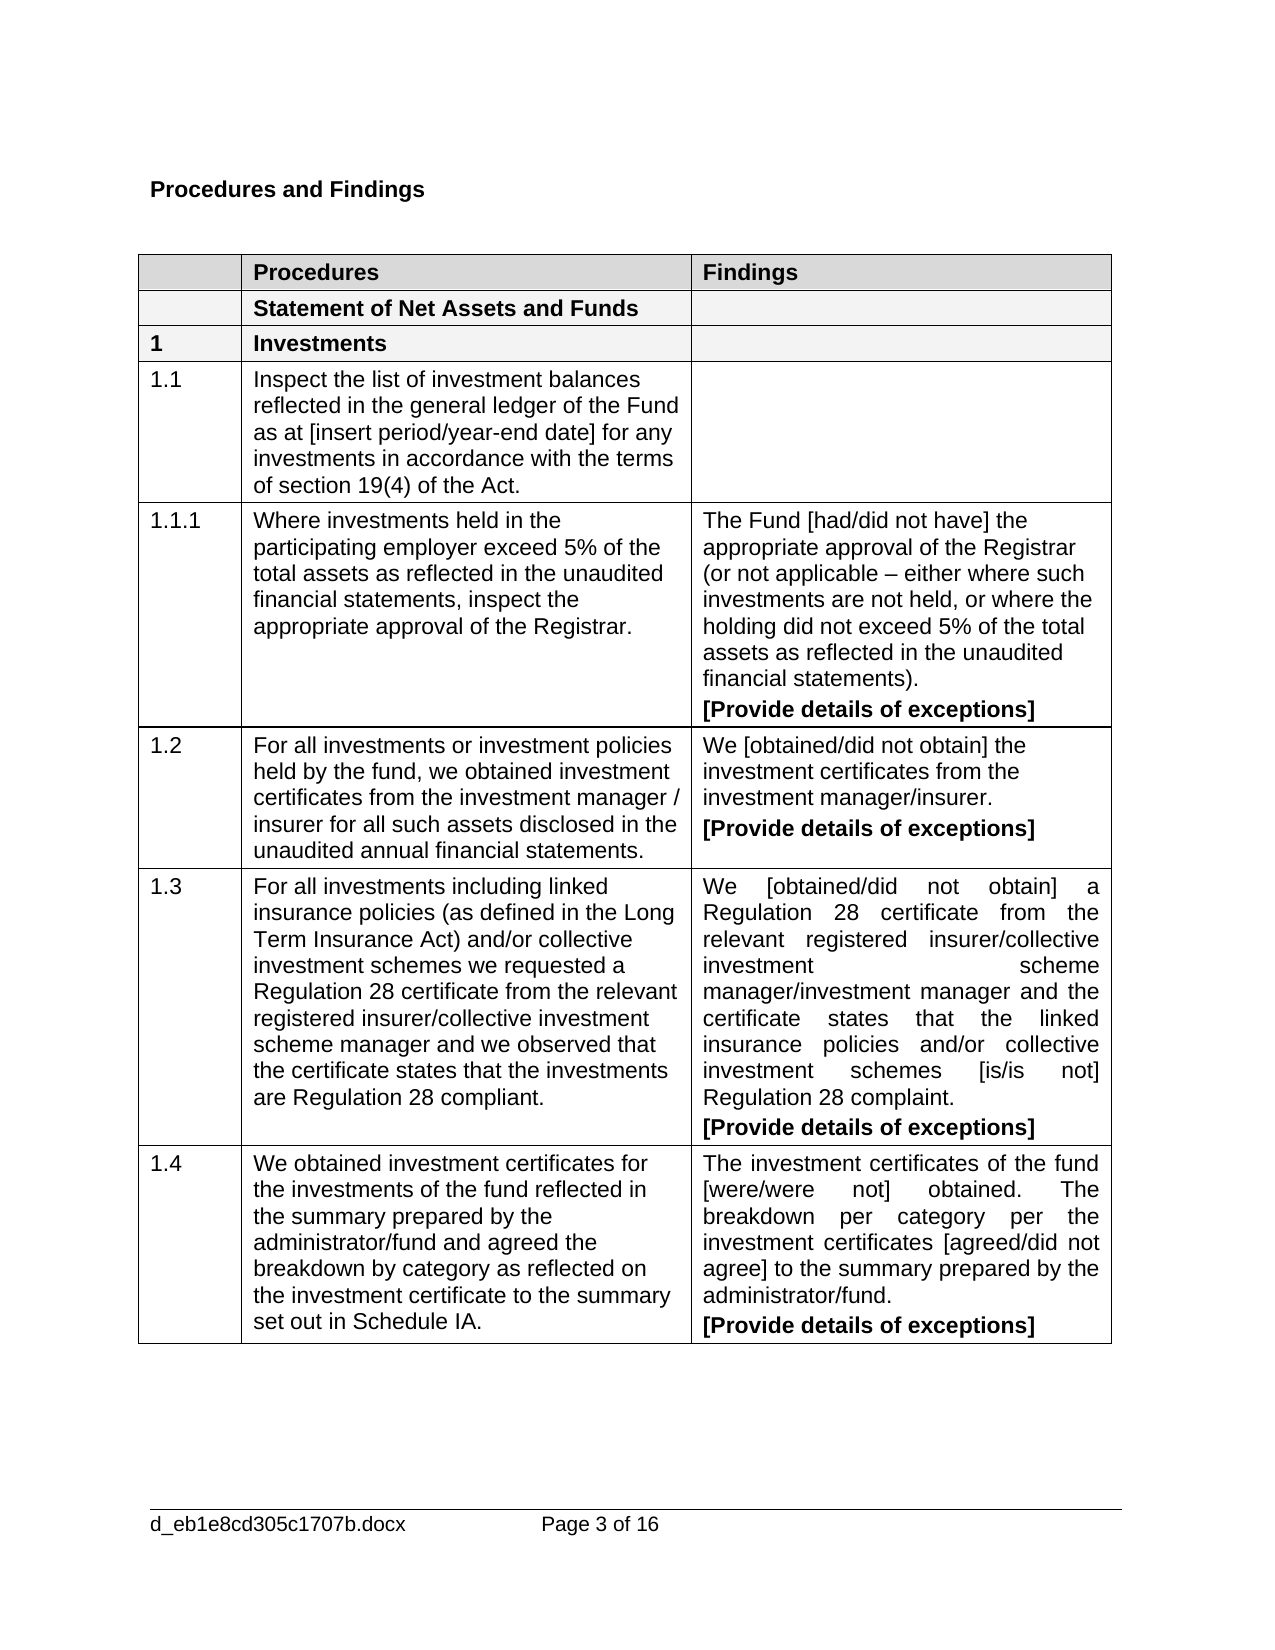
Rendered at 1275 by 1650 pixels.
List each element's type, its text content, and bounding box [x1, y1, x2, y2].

table_cell We obtained investment certificates for the investments of the fund reflected in the summary prepared by the administrator/fund and agreed the breakdown by category as reflected on the investment certificate to the summary set out in Schedule IA. [242, 1146, 691, 1343]
table_cell 1.4 [139, 1146, 241, 1343]
table_cell For all investments or investment policies held by the fund, we obtained investment certificates from the investment manager / insurer for all such assets disclosed in the unaudited annual financial statements. [242, 728, 691, 868]
table_cell Investments [242, 326, 691, 361]
table_cell The Fund [had/did not have] the appropriate approval of the Registrar (or not applicable – either where such investments are not held, or where the holding did not exceed 5% of the total assets as reflected in the unaudited financial statements). [Provide details of exceptions] [692, 503, 1111, 726]
table_cell Statement of Net Assets and Funds [242, 291, 691, 325]
table_cell 1.1.1 [139, 503, 241, 726]
table_cell For all investments including linked insurance policies (as defined in the Long Term Insurance Act) and/or collective investment schemes we requested a Regulation 28 certificate from the relevant registered insurer/collective investment scheme manager and we observed that the certificate states that the investments are Regulation 28 compliant. [242, 869, 691, 1145]
table_cell Inspect the list of investment balances reflected in the general ledger of the Fund as at [insert period/year-end date] for any investments in accordance with the terms of section 19(4) of the Act. [242, 362, 691, 502]
table_cell [139, 291, 241, 325]
table_cell Where investments held in the participating employer exceed 5% of the total assets as reflected in the unaudited financial statements, inspect the appropriate approval of the Registrar. [242, 503, 691, 726]
table_cell 1.1 [139, 362, 241, 502]
table_header [139, 255, 241, 289]
table_header Findings [692, 255, 1111, 289]
table_cell 1.3 [139, 869, 241, 1145]
table_cell [692, 291, 1111, 325]
text Procedures and Findings [150, 176, 1122, 202]
table_cell We [obtained/did not obtain] a Regulation 28 certificate from the relevant registered insurer/collective investment scheme manager/investment manager and the certificate states that the linked insurance policies and/or collective investment schemes [is/is not] Regulation 28 complaint. [Provide details of exceptions] [692, 869, 1111, 1145]
table_cell [692, 362, 1111, 502]
table_cell 1.2 [139, 728, 241, 868]
table_cell The investment certificates of the fund [were/were not] obtained. The breakdown per category per the investment certificates [agreed/did not agree] to the summary prepared by the administrator/fund. [Provide details of exceptions] [692, 1146, 1111, 1343]
table_cell We [obtained/did not obtain] the investment certificates from the investment manager/insurer. [Provide details of exceptions] [692, 728, 1111, 868]
table_cell [692, 326, 1111, 361]
table_header Procedures [242, 255, 691, 289]
table_cell 1 [139, 326, 241, 361]
